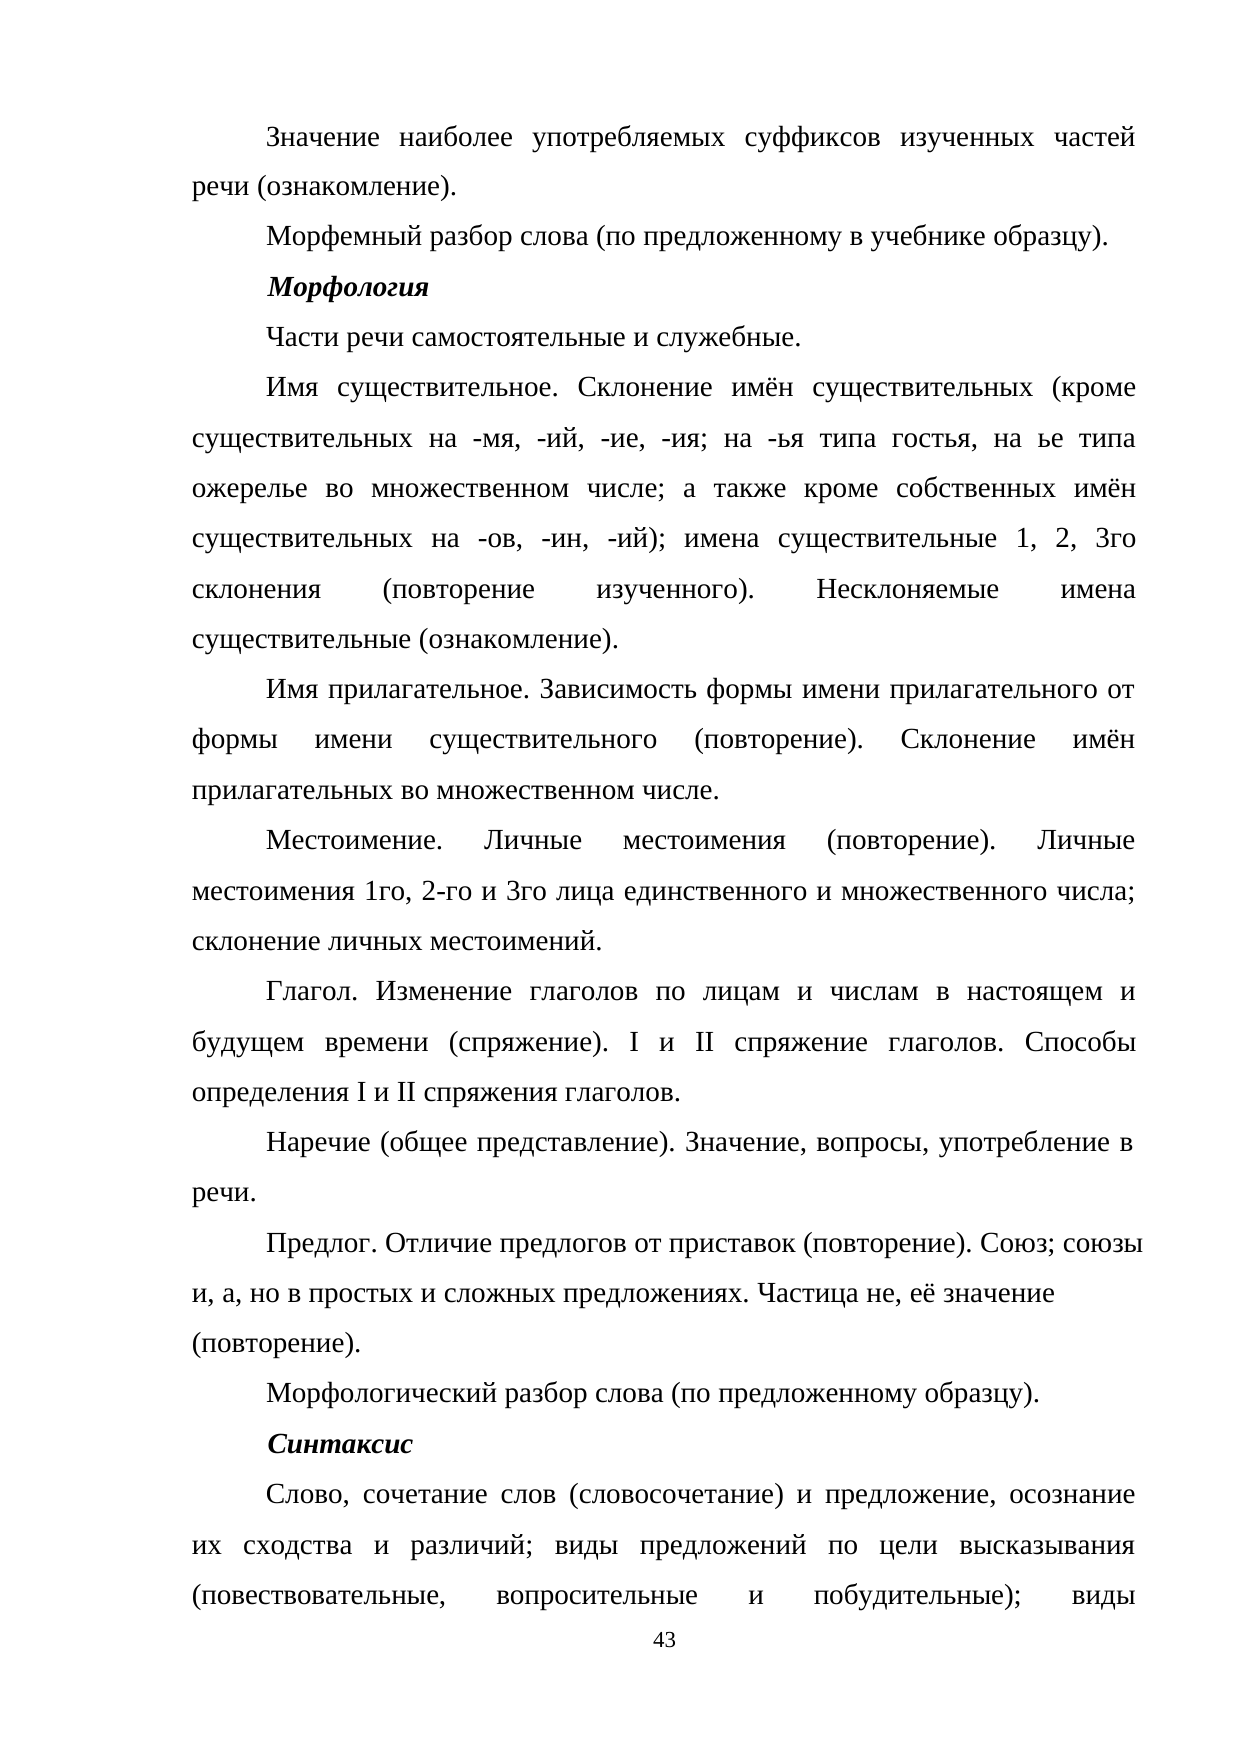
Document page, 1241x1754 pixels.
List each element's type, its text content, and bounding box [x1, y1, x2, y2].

text Имя существительное. Склонение имён существительных (кроме существительных на -мя, -ий, -ие, -ия; на -ья типа гостья, на ­ье типа ожерелье во множественном числе; а также кроме собственных имён существительных на -ов, -ин, -ий); имена существительные 1, 2, 3­го склонения (повторение изученного). Несклоняемые имена существительные (ознакомление). [192, 369, 1136, 654]
subtitle Синтаксис [267, 1426, 1163, 1459]
subtitle Морфология [267, 269, 1163, 302]
text и, а, но в простых и сложных предложениях. Частица не, её значение (повторение). [192, 1275, 1163, 1359]
text Наречие (общее представление). Значение, вопросы, употребление в [266, 1124, 1163, 1158]
text Имя прилагательное. Зависимость формы имени прилагательного от формы имени существительного (повторение). Склонение имён прилагательных во множественном числе. [192, 671, 1135, 806]
text Предлог. Отличие предлогов от приставок (повторение). Союз; союзы [266, 1225, 1163, 1258]
text Местоимение. Личные местоимения (повторение). Личные местоимения 1­го, 2-го и 3­го лица единственного и множественного числа; склонение личных местоимений. [192, 822, 1135, 956]
text речи. [192, 1174, 1163, 1208]
text Глагол. Изменение глаголов по лицам и числам в настоящем и будущем времени (спряжение). І и ІІ спряжение глаголов. Способы определения I и II спряжения глаголов. [192, 973, 1136, 1107]
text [192, 1477, 1136, 1611]
text Части речи самостоятельные и служебные. [266, 319, 1163, 352]
text Морфемный разбор слова (по предложенному в учебнике образцу). [266, 218, 1163, 252]
text Значение наиболее употребляемых суффиксов изученных частей речи (ознакомление). [192, 119, 1135, 202]
text Морфологический разбор слова (по предложенному образцу). [266, 1376, 1163, 1409]
